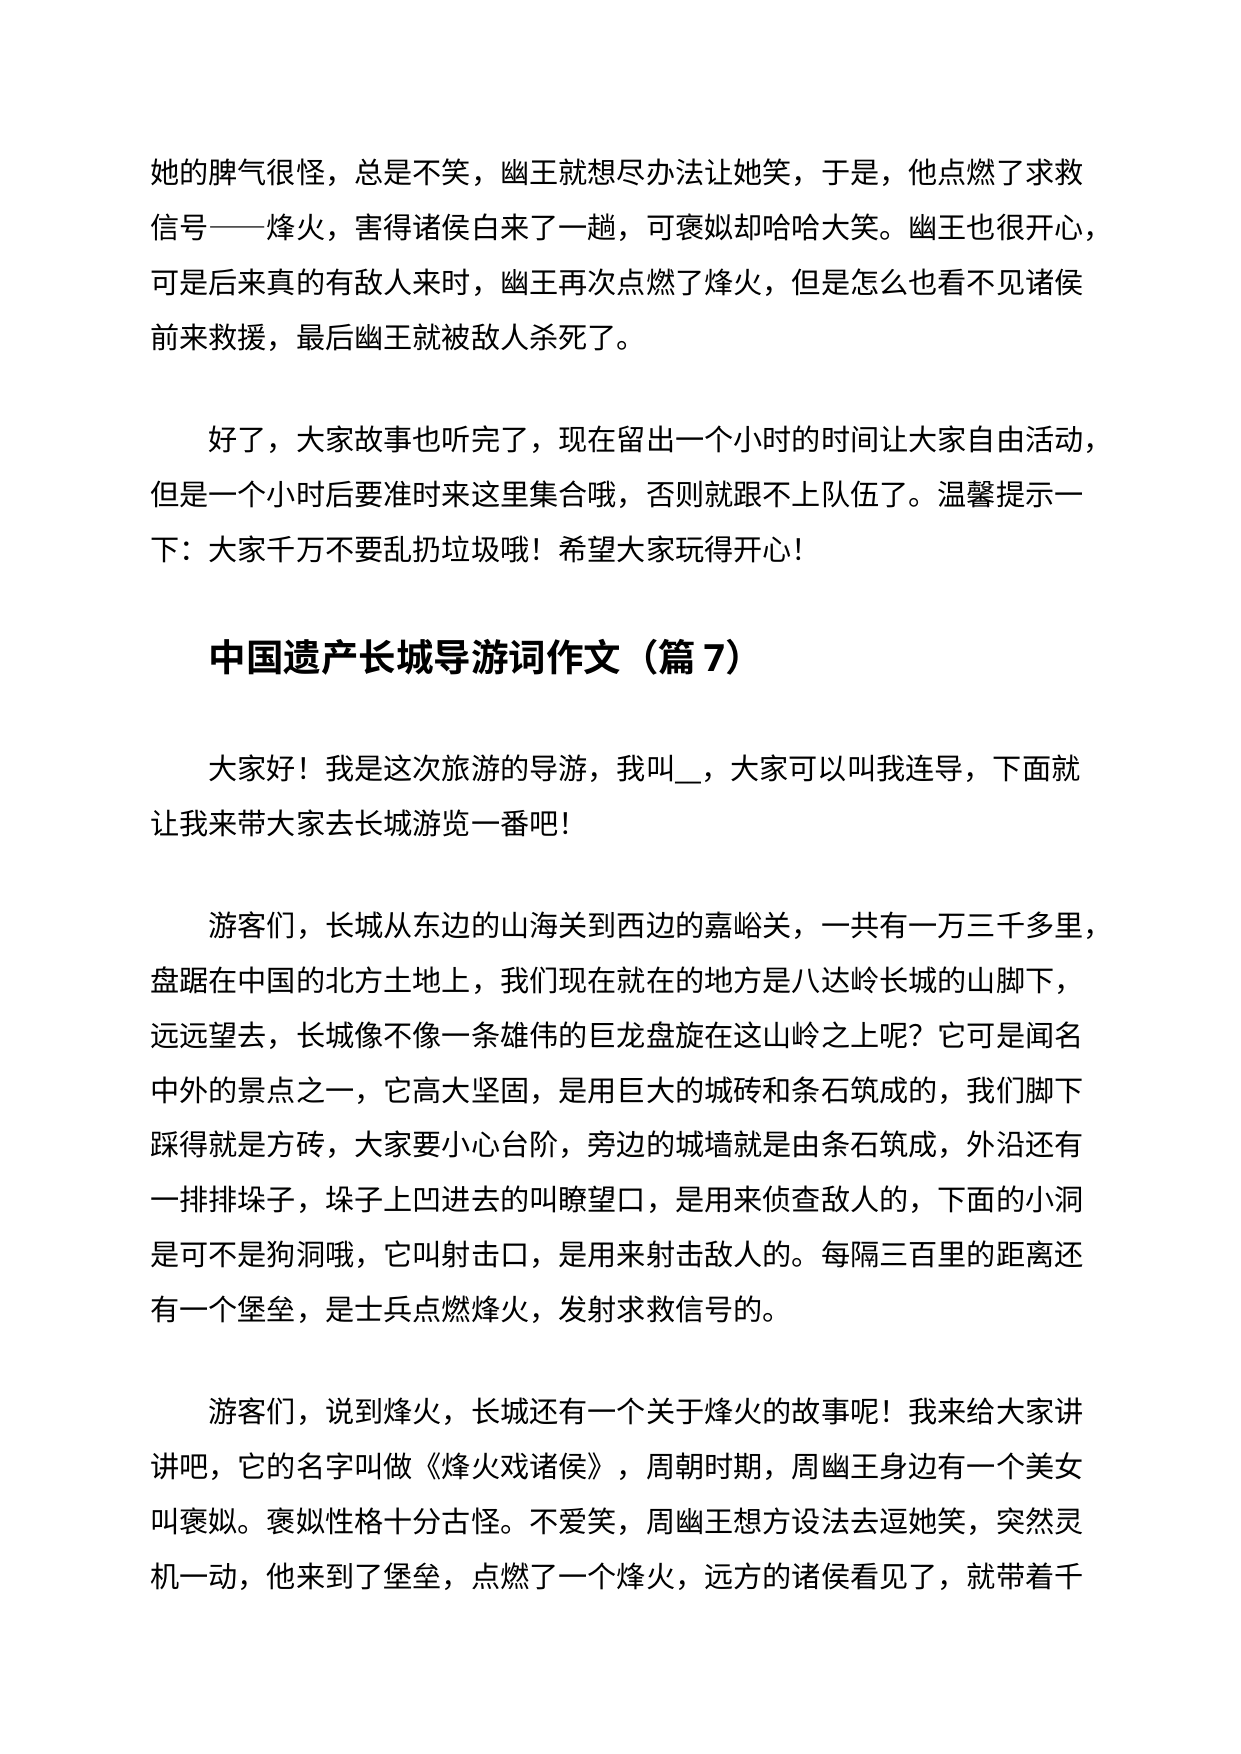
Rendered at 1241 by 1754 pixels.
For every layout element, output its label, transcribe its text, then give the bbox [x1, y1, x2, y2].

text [150, 150, 1090, 357]
text 大家好！我是这次旅游的导游，我叫__，大家可以叫我连导，下面就让我来带大家去长城游览一番吧！ [150, 746, 1090, 843]
text 中国遗产长城导游词作文（篇7） [150, 628, 1090, 682]
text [150, 1388, 1090, 1595]
text 好了，大家故事也听完了，现在留出一个小时的时间让大家自由活动，但是一个小时后要准时来这里集合哦，否则就跟不上队伍了。温馨提示一下：大家千万不要乱扔垃圾哦！希望大家玩得开心！ [150, 416, 1090, 568]
text 游客们，长城从东边的山海关到西边的嘉峪关，一共有一万三千多里，盘踞在中国的北方土地上，我们现在就在的地方是八达岭长城的山脚下，远远望去，长城像不像一条雄伟的巨龙盘旋在这山岭之上呢？它可是闻名中外的景点之一，它高大坚固，是用巨大的城砖和条石筑成的，我们脚下踩得就是方砖，大家要小心台阶，旁边的城墙就是由条石筑成，外沿还有一排排垛子，垛子上凹进去的叫瞭望口，是用来侦查敌人的，下面的小洞是可不是狗洞哦，它叫射击口，是用来射击敌人的。每隔三百里的距离还有一个堡垒，是士兵点燃烽火，发射求救信号的。 [150, 902, 1090, 1329]
